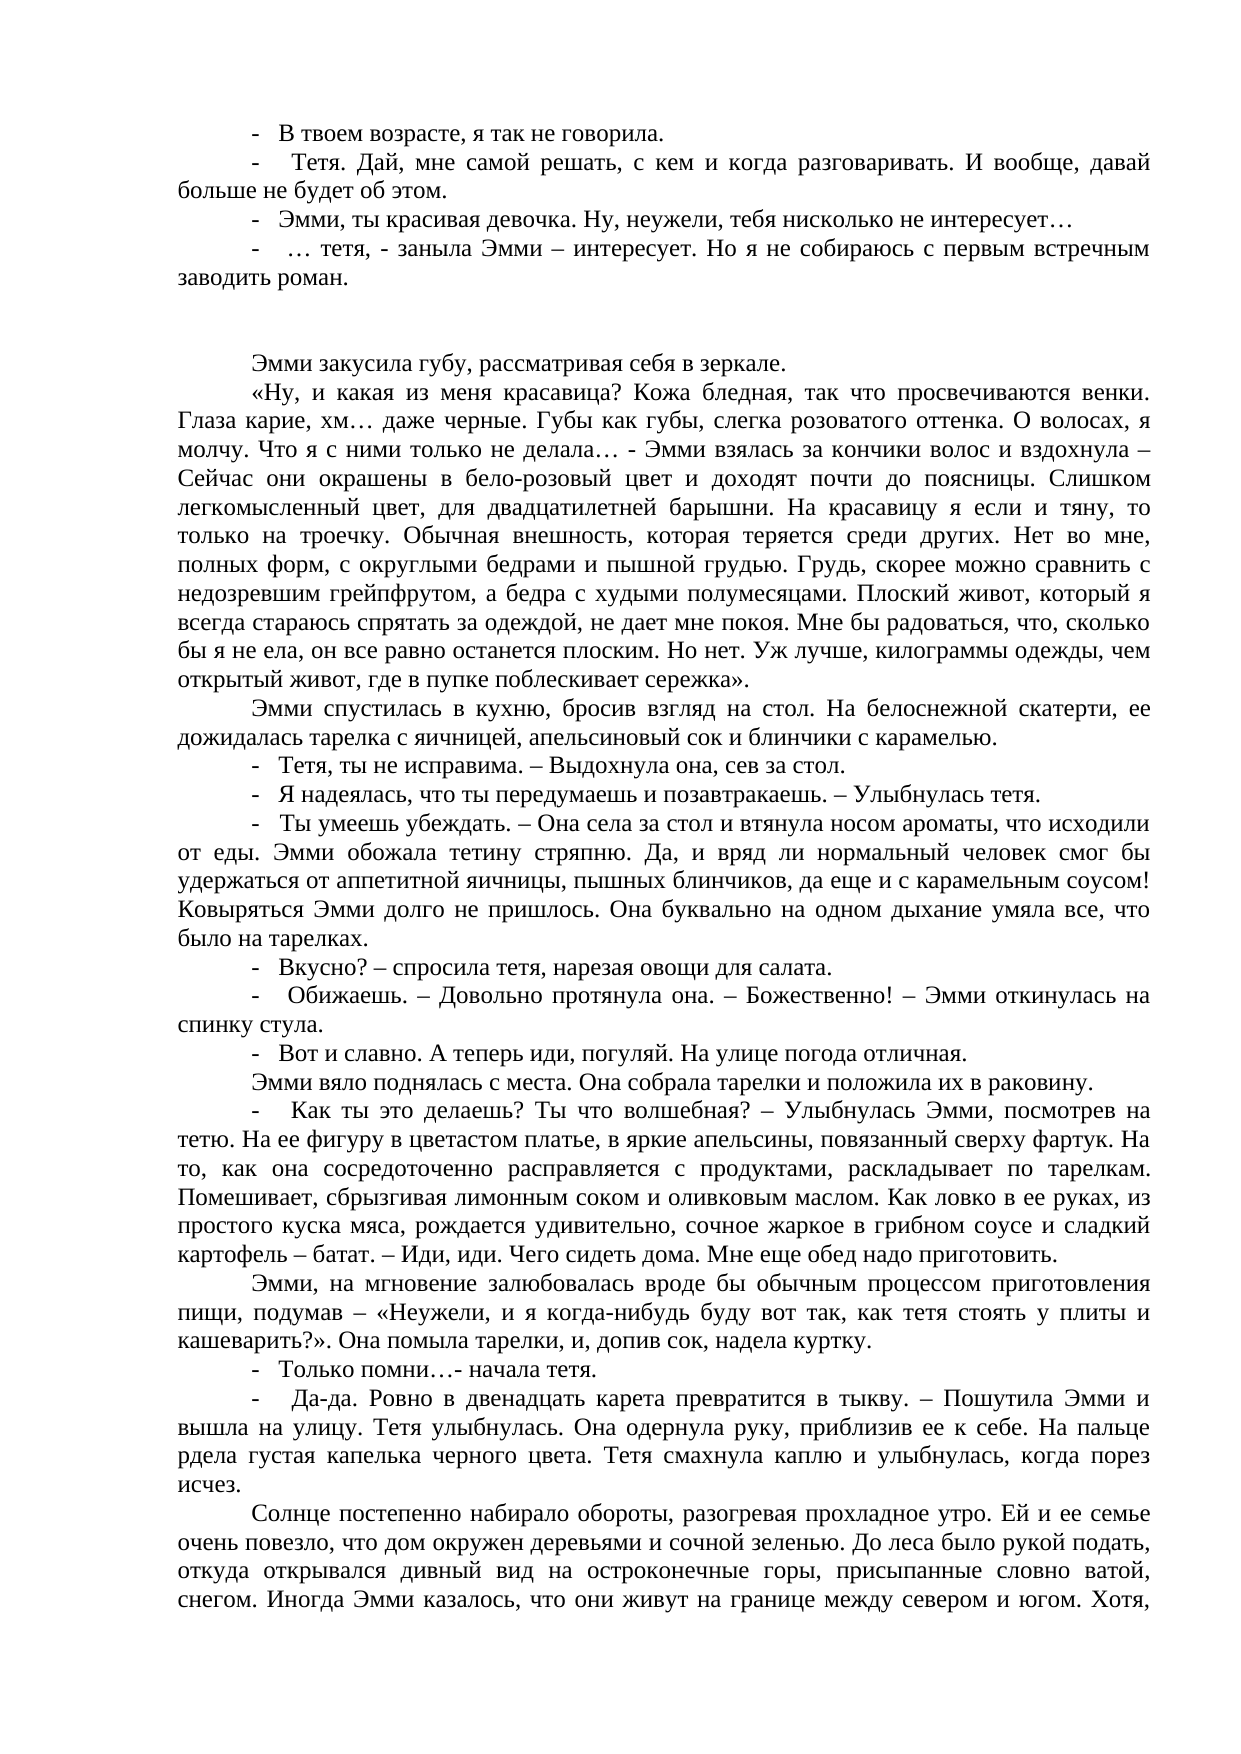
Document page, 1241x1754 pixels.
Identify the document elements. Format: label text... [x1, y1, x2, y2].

text - Да-да. Ровно в двенадцать карета превратится в тыкву. – Пошутила Эмми и вышла на улицу. Тетя улыбнулась. Она одернула руку, приблизив ее к себе. На пальце рдела густая капелька черного цвета. Тетя смахнула каплю и улыбнулась, когда порез исчез. [177, 1383, 1152, 1498]
text - Эмми, ты красивая девочка. Ну, неужели, тебя нисколько не интересует… [177, 204, 1152, 233]
text Эмми вяло поднялась с места. Она собрала тарелки и положила их в раковину. [177, 1067, 1152, 1096]
text - Обижаешь. – Довольно протянула она. – Божественно! – Эмми откинулась на спинку стула. [177, 981, 1152, 1038]
text Эмми спустилась в кухню, бросив взгляд на стол. На белоснежной скатерти, ее дожидалась тарелка с яичницей, апельсиновый сок и блинчики с карамелью. [177, 693, 1152, 751]
text - Я надеялась, что ты передумаешь и позавтракаешь. – Улыбнулась тетя. [177, 779, 1152, 808]
text Эмми закусила губу, рассматривая себя в зеркале. [177, 348, 1152, 377]
text - Тетя. Дай, мне самой решать, с кем и когда разговаривать. И вообще, давай больше не будет об этом. [177, 147, 1152, 204]
text Эмми, на мгновение залюбовалась вроде бы обычным процессом приготовления пищи, подумав – «Неужели, и я когда-нибудь буду вот так, как тетя стоять у плиты и кашеварить?». Она помыла тарелки, и, допив сок, надела куртку. [177, 1268, 1152, 1354]
text - Вкусно? – спросила тетя, нарезая овощи для салата. [177, 952, 1152, 981]
text - Вот и славно. А теперь иди, погуляй. На улице погода отличная. [177, 1038, 1152, 1067]
text - Как ты это делаешь? Ты что волшебная? – Улыбнулась Эмми, посмотрев на тетю. На ее фигуру в цветастом платье, в яркие апельсины, повязанный сверху фартук. На то, как она сосредоточенно расправляется с продуктами, раскладывает по тарелкам. Помешивает, сбрызгивая лимонным соком и оливковым маслом. Как ловко в ее руках, из простого куска мяса, рождается удивительно, сочное жаркое в грибном соусе и сладкий картофель – батат. – Иди, иди. Чего сидеть дома. Мне еще обед надо приготовить. [177, 1096, 1152, 1268]
text - Ты умеешь убеждать. – Она села за стол и втянула носом ароматы, что исходили от еды. Эмми обожала тетину стряпню. Да, и вряд ли нормальный человек смог бы удержаться от аппетитной яичницы, пышных блинчиков, да еще и с карамельным соусом! Ковыряться Эмми долго не пришлось. Она буквально на одном дыхание умяла все, что было на тарелках. [177, 808, 1152, 952]
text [177, 1498, 1152, 1613]
text - В твоем возрасте, я так не говорила. [177, 118, 1152, 147]
text - … тетя, - заныла Эмми – интересует. Но я не собираюсь с первым встречным заводить роман. [177, 233, 1152, 291]
text - Тетя, ты не исправима. – Выдохнула она, сев за стол. [177, 751, 1152, 779]
text - Только помни…- начала тетя. [177, 1354, 1152, 1383]
text «Ну, и какая из меня красавица? Кожа бледная, так что просвечиваются венки. Глаза карие, хм… даже черные. Губы как губы, слегка розоватого оттенка. О волосах, я молчу. Что я с ними только не делала… - Эмми взялась за кончики волос и вздохнула – Сейчас они окрашены в бело-розовый цвет и доходят почти до поясницы. Слишком легкомысленный цвет, для двадцатилетней барышни. На красавицу я если и тяну, то только на троечку. Обычная внешность, которая теряется среди других. Нет во мне, полных форм, с округлыми бедрами и пышной грудью. Грудь, скорее можно сравнить с недозревшим грейпфрутом, а бедра с худыми полумесяцами. Плоский живот, который я всегда стараюсь спрятать за одеждой, не дает мне покоя. Мне бы радоваться, что, сколько бы я не ела, он все равно останется плоским. Но нет. Уж лучше, килограммы одежды, чем открытый живот, где в пупке поблескивает сережка». [177, 377, 1152, 693]
